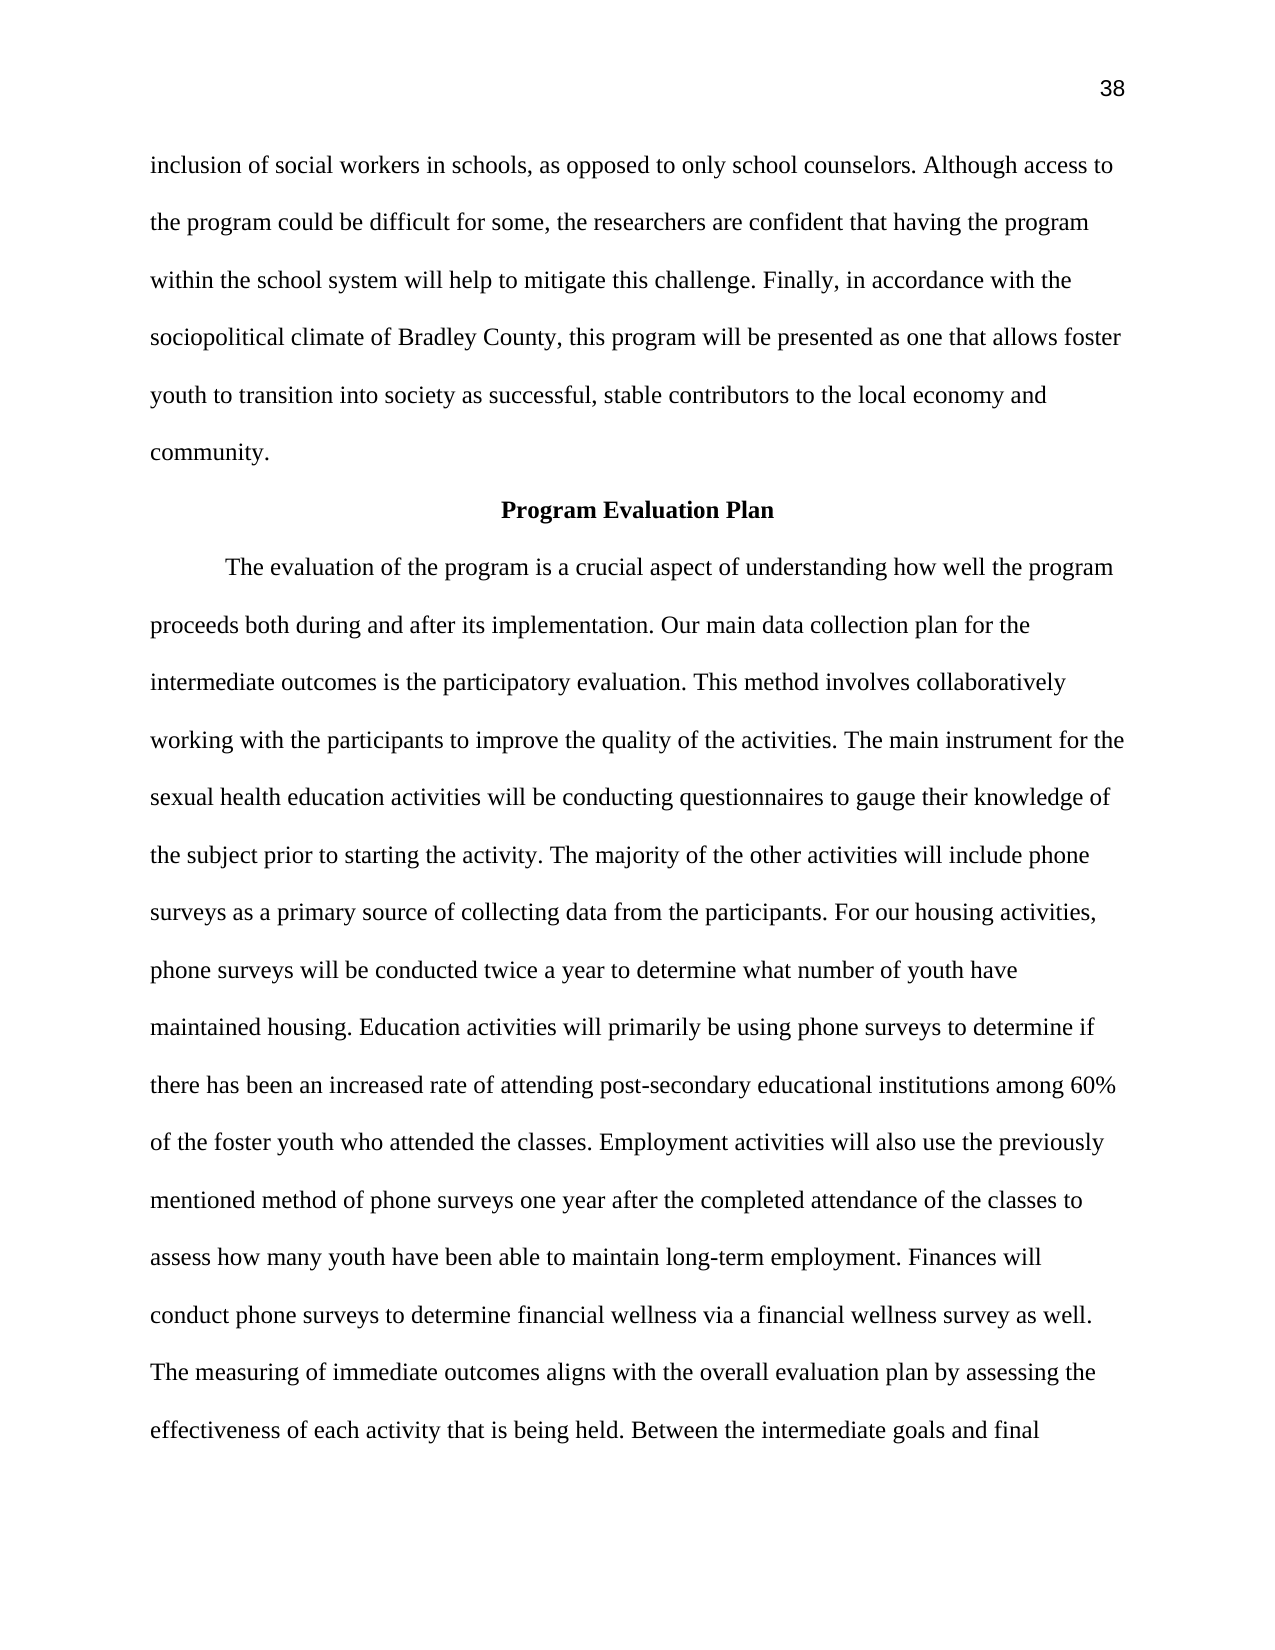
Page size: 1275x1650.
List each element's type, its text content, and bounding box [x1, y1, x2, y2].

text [150, 150, 1125, 466]
text Program Evaluation Plan [150, 495, 1125, 524]
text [150, 552, 1125, 1444]
